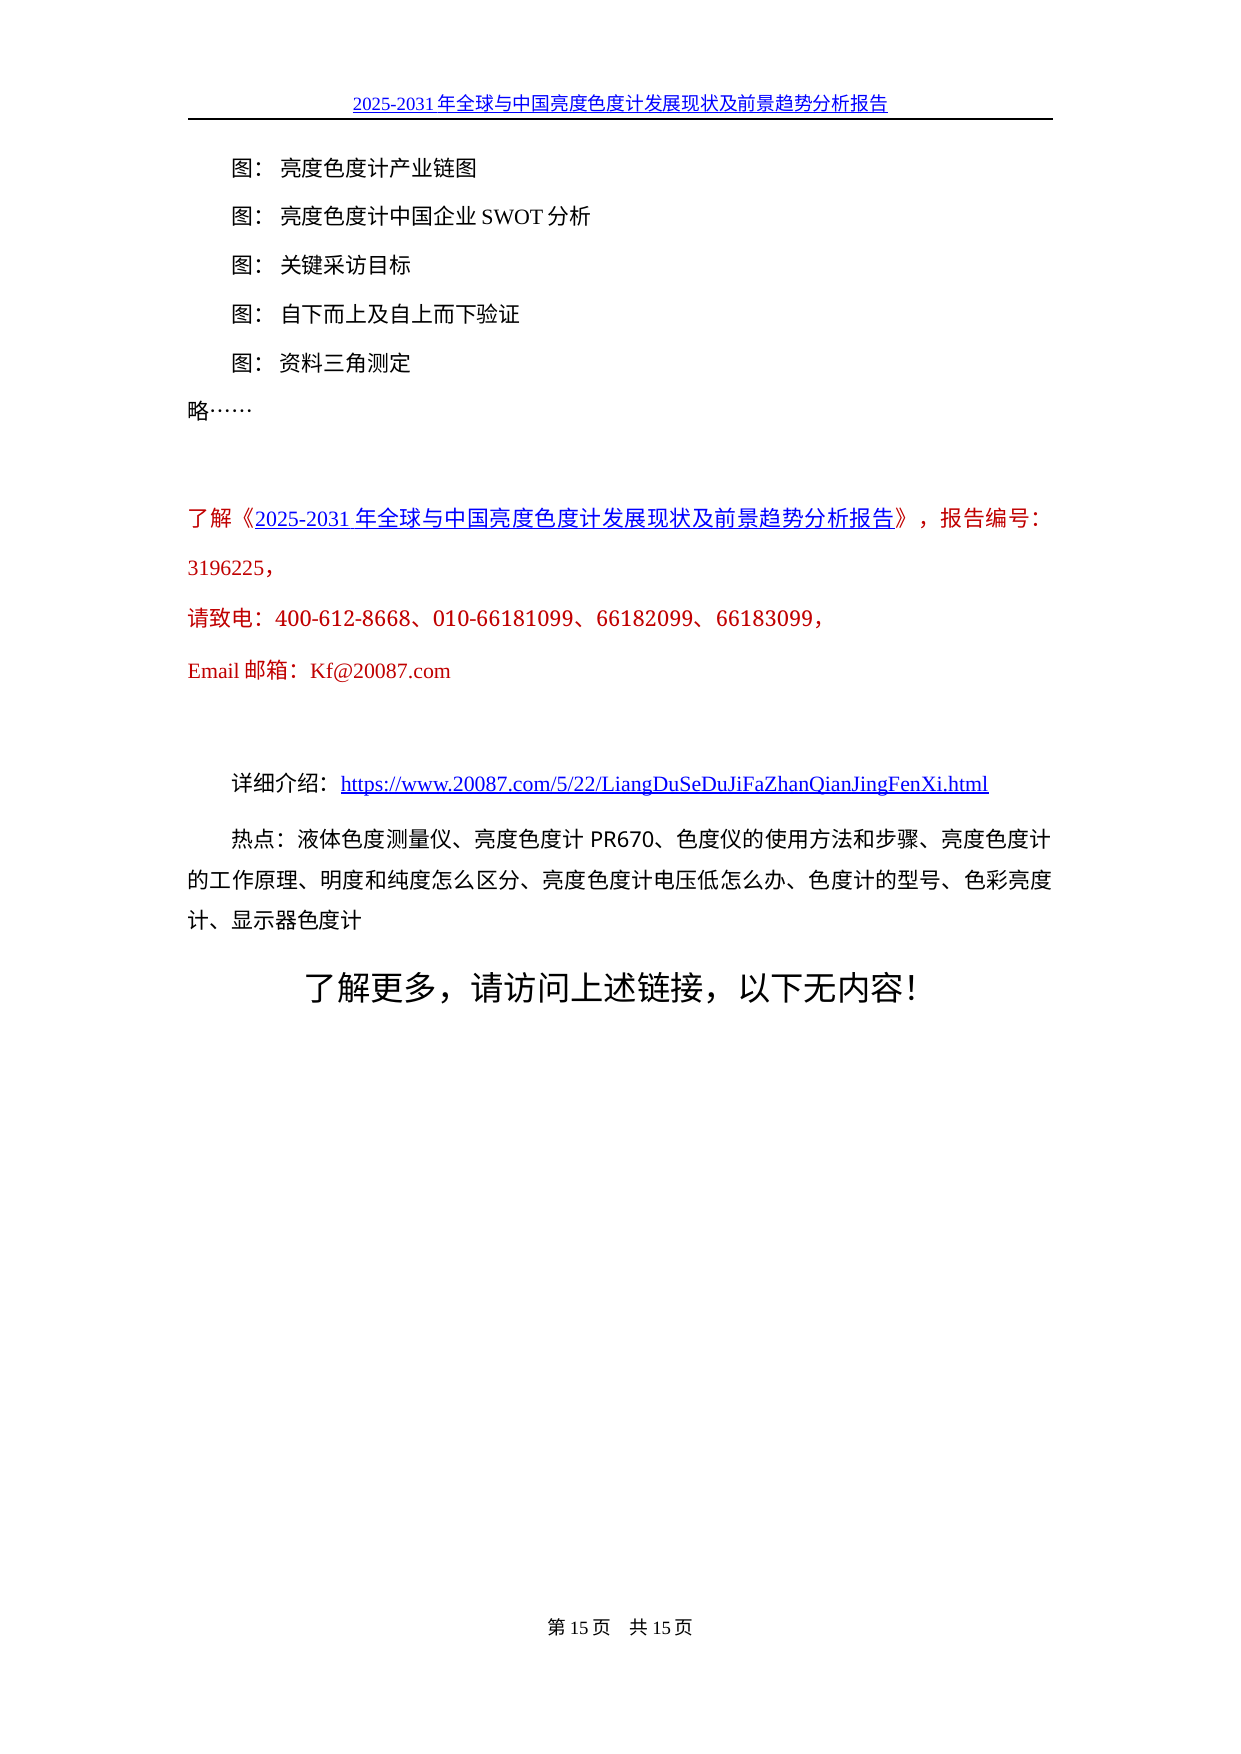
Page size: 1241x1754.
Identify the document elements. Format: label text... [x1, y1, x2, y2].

text 了解《2025-2031年全球与中国亮度色度计发展现状及前景趋势分析报告》，报告编号：3196225， [187, 500, 1053, 582]
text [187, 150, 1053, 426]
text Email邮箱：Kf@20087.com [187, 652, 1053, 685]
text 请致电：400-612-8668、010-66181099、66182099、66183099， [187, 601, 1053, 633]
text 热点：液体色度测量仪、亮度色度计PR670、色度仪的使用方法和步骤、亮度色度计的工作原理、明度和纯度怎么区分、亮度色度计电压低怎么办、色度计的型号、色彩亮度计、显示器色度计 [187, 822, 1053, 936]
text 详细介绍：https://www.20087.com/5/22/LiangDuSeDuJiFaZhanQianJingFenXi.html [187, 765, 1053, 798]
title 了解更多，请访问上述链接，以下无内容！ [187, 953, 1053, 1018]
